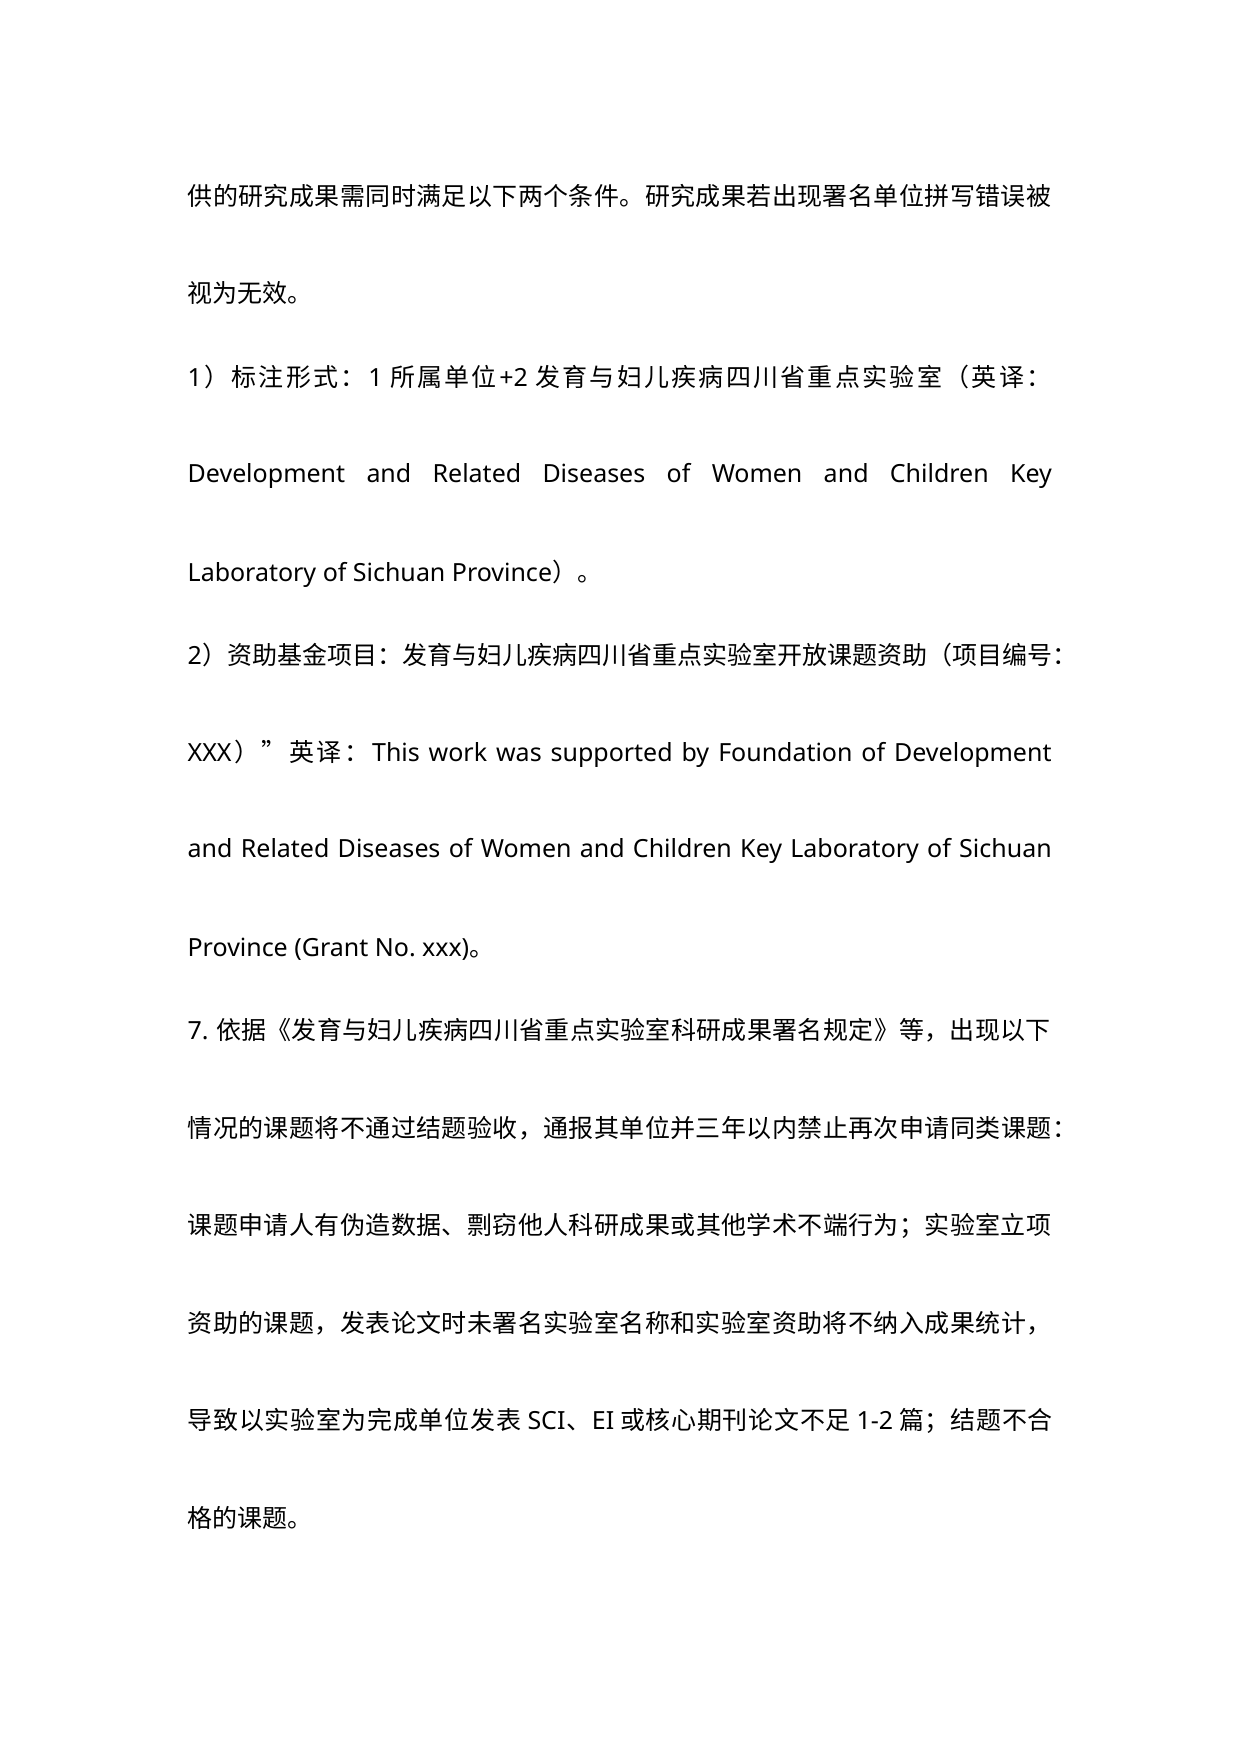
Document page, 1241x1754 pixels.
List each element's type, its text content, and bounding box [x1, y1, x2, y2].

text 1）标注形式：1所属单位+2发育与妇儿疾病四川省重点实验室（英译：Development and Related Diseases of Women and Children Key Laboratory of Sichuan Province）。 [187, 343, 1053, 603]
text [187, 162, 1053, 324]
text 7. 依据《发育与妇儿疾病四川省重点实验室科研成果署名规定》等，出现以下情况的课题将不通过结题验收，通报其单位并三年以内禁止再次申请同类课题：课题申请人有伪造数据、剽窃他人科研成果或其他学术不端行为；实验室立项资助的课题，发表论文时未署名实验室名称和实验室资助将不纳入成果统计，导致以实验室为完成单位发表SCI、EI或核心期刊论文不足1-2篇；结题不合格的课题。 [187, 996, 1053, 1549]
text 2）资助基金项目：发育与妇儿疾病四川省重点实验室开放课题资助（项目编号：XXX）”英译：This work was supported by Foundation of Development and Related Diseases of Women and Children Key Laboratory of Sichuan Province (Grant No. xxx)。 [187, 621, 1053, 978]
